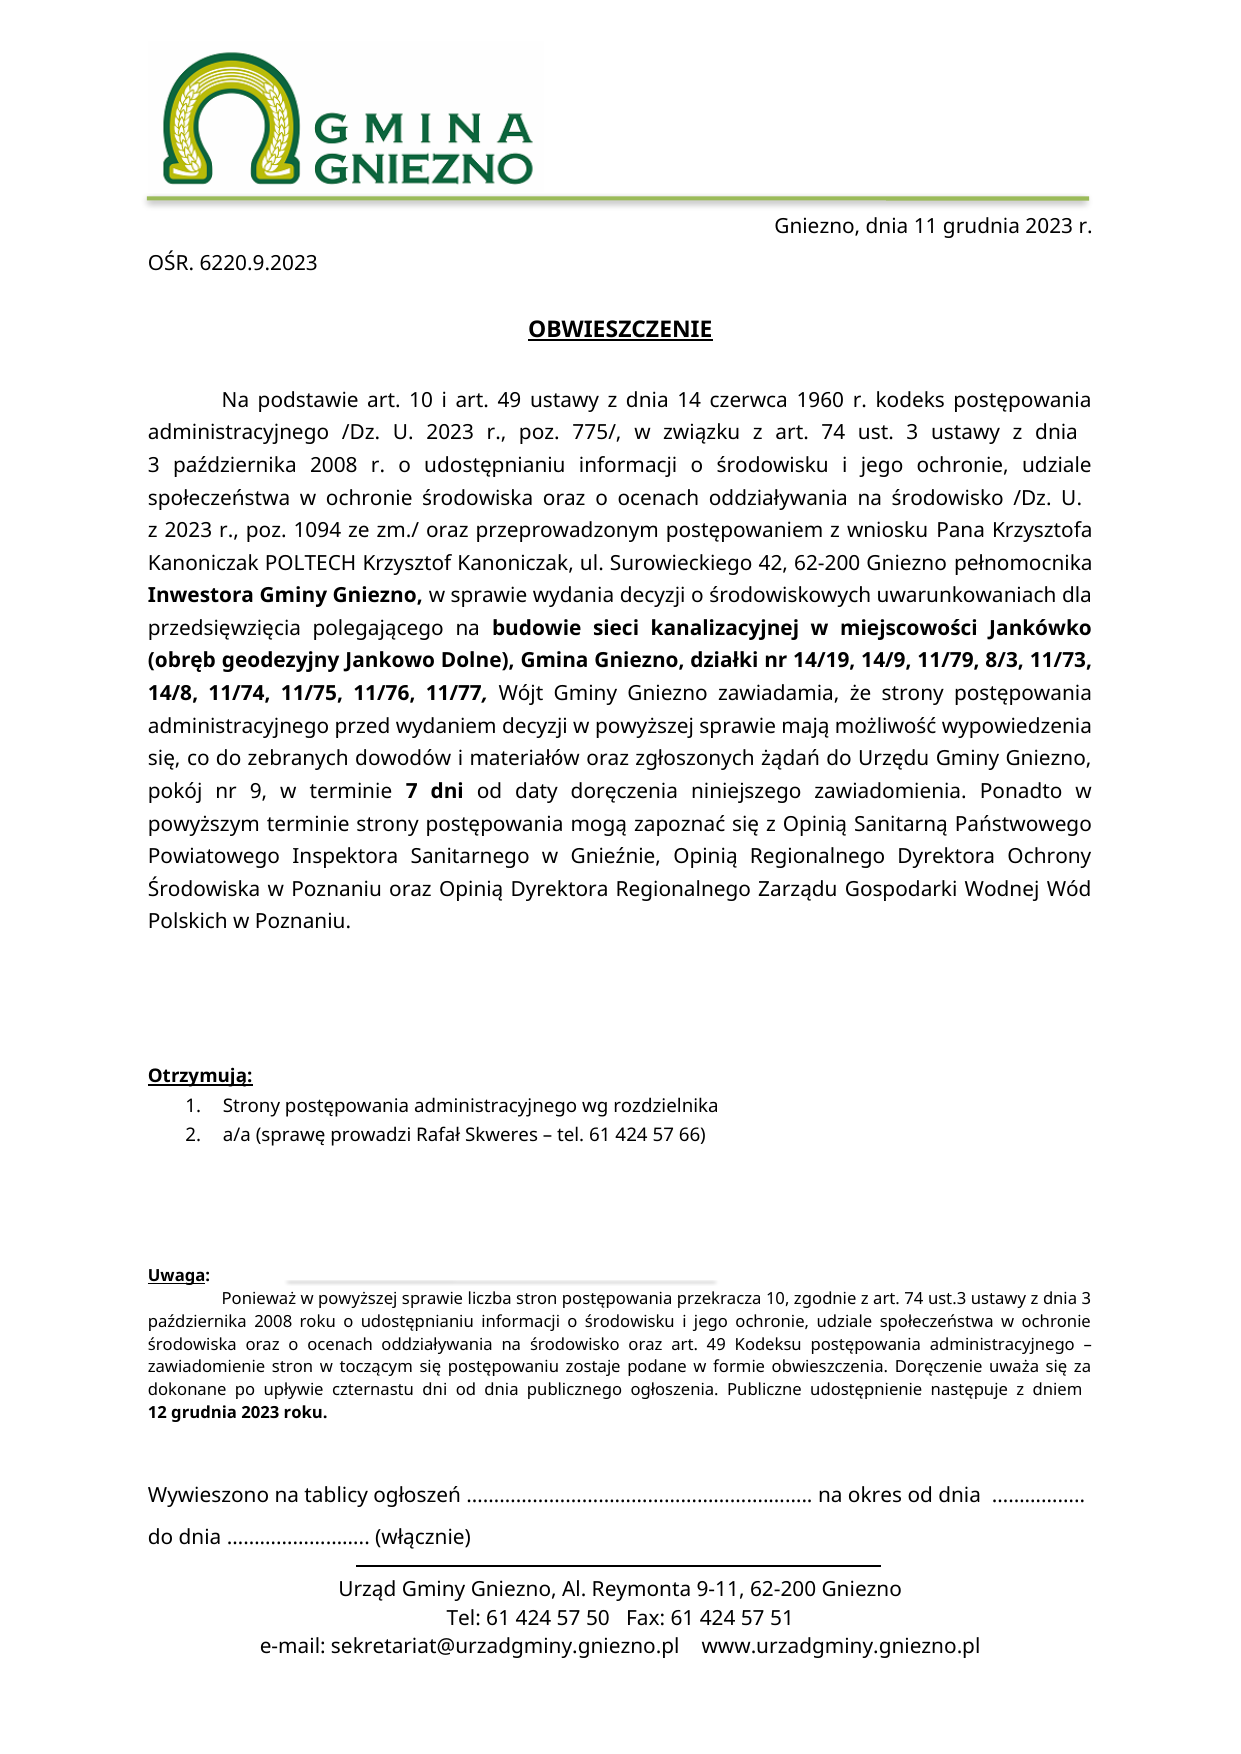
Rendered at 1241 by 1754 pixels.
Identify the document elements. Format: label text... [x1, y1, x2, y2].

text Otrzymują: [148, 1063, 1093, 1088]
picture [147, 41, 545, 192]
text Wywieszono na tablicy ogłoszeń ……………………………………………….…….. na okres od dnia …………….. do dnia …………………….. (włącznie) [148, 1480, 1093, 1551]
text Ponieważ w powyższej sprawie liczba stron postępowania przekracza 10, zgodnie z art. 74 ust.3 ustawy z dnia 3 października 2008 roku o udostępnianiu informacji o środowisku i jego ochronie, udziale społeczeństwa w ochronie środowiska oraz o ocenach oddziaływania na środowisko oraz art. 49 Kodeksu postępowania administracyjnego – zawiadomienie stron w toczącym się postępowaniu zostaje podane w formie obwieszczenia. Doręczenie uważa się za dokonane po upływie czternastu dni od dnia publicznego ogłoszenia. Publiczne udostępnienie następuje z dniem 12 grudnia 2023 roku. [148, 1287, 1093, 1423]
text Gniezno, dnia 11 grudnia 2023 r. [148, 211, 1093, 239]
list Strony postępowania administracyjnego wg rozdzielnika [185, 1092, 1093, 1118]
text Uwaga: [148, 1264, 1093, 1287]
text Na podstawie art. 10 i art. 49 ustawy z dnia 14 czerwca 1960 r. kodeks postępowania administracyjnego /Dz. U. 2023 r., poz. 775/, w związku z art. 74 ust. 3 ustawy z dnia 3 października 2008 r. o udostępnianiu informacji o środowisku i jego ochronie, udziale społeczeństwa w ochronie środowiska oraz o ocenach oddziaływania na środowisko /Dz. U. z 2023 r., poz. 1094 ze zm./ oraz przeprowadzonym postępowaniem z wniosku Pana Krzysztofa Kanoniczak POLTECH Krzysztof Kanoniczak, ul. Surowieckiego 42, 62-200 Gniezno pełnomocnika Inwestora Gminy Gniezno, w sprawie wydania decyzji o środowiskowych uwarunkowaniach dla przedsięwzięcia polegającego na budowie sieci kanalizacyjnej w miejscowości Jankówko (obręb geodezyjny Jankowo Dolne), Gmina Gniezno, działki nr 14/19, 14/9, 11/79, 8/3, 11/73, 14/8, 11/74, 11/75, 11/76, 11/77, Wójt Gminy Gniezno zawiadamia, że strony postępowania administracyjnego przed wydaniem decyzji w powyższej sprawie mają możliwość wypowiedzenia się, co do zebranych dowodów i materiałów oraz zgłoszonych żądań do Urzędu Gminy Gniezno, pokój nr 9, w terminie 7 dni od daty doręczenia niniejszego zawiadomienia. Ponadto w powyższym terminie strony postępowania mogą zapoznać się z Opinią Sanitarną Państwowego Powiatowego Inspektora Sanitarnego w Gnieźnie, Opinią Regionalnego Dyrektora Ochrony Środowiska w Poznaniu oraz Opinią Dyrektora Regionalnego Zarządu Gospodarki Wodnej Wód Polskich w Poznaniu. [148, 385, 1093, 935]
text OBWIESZCZENIE [148, 313, 1093, 344]
text OŚR. 6220.9.2023 [148, 248, 1093, 276]
list a/a (sprawę prowadzi Rafał Skweres – tel. 61 424 57 66) [185, 1121, 1093, 1147]
